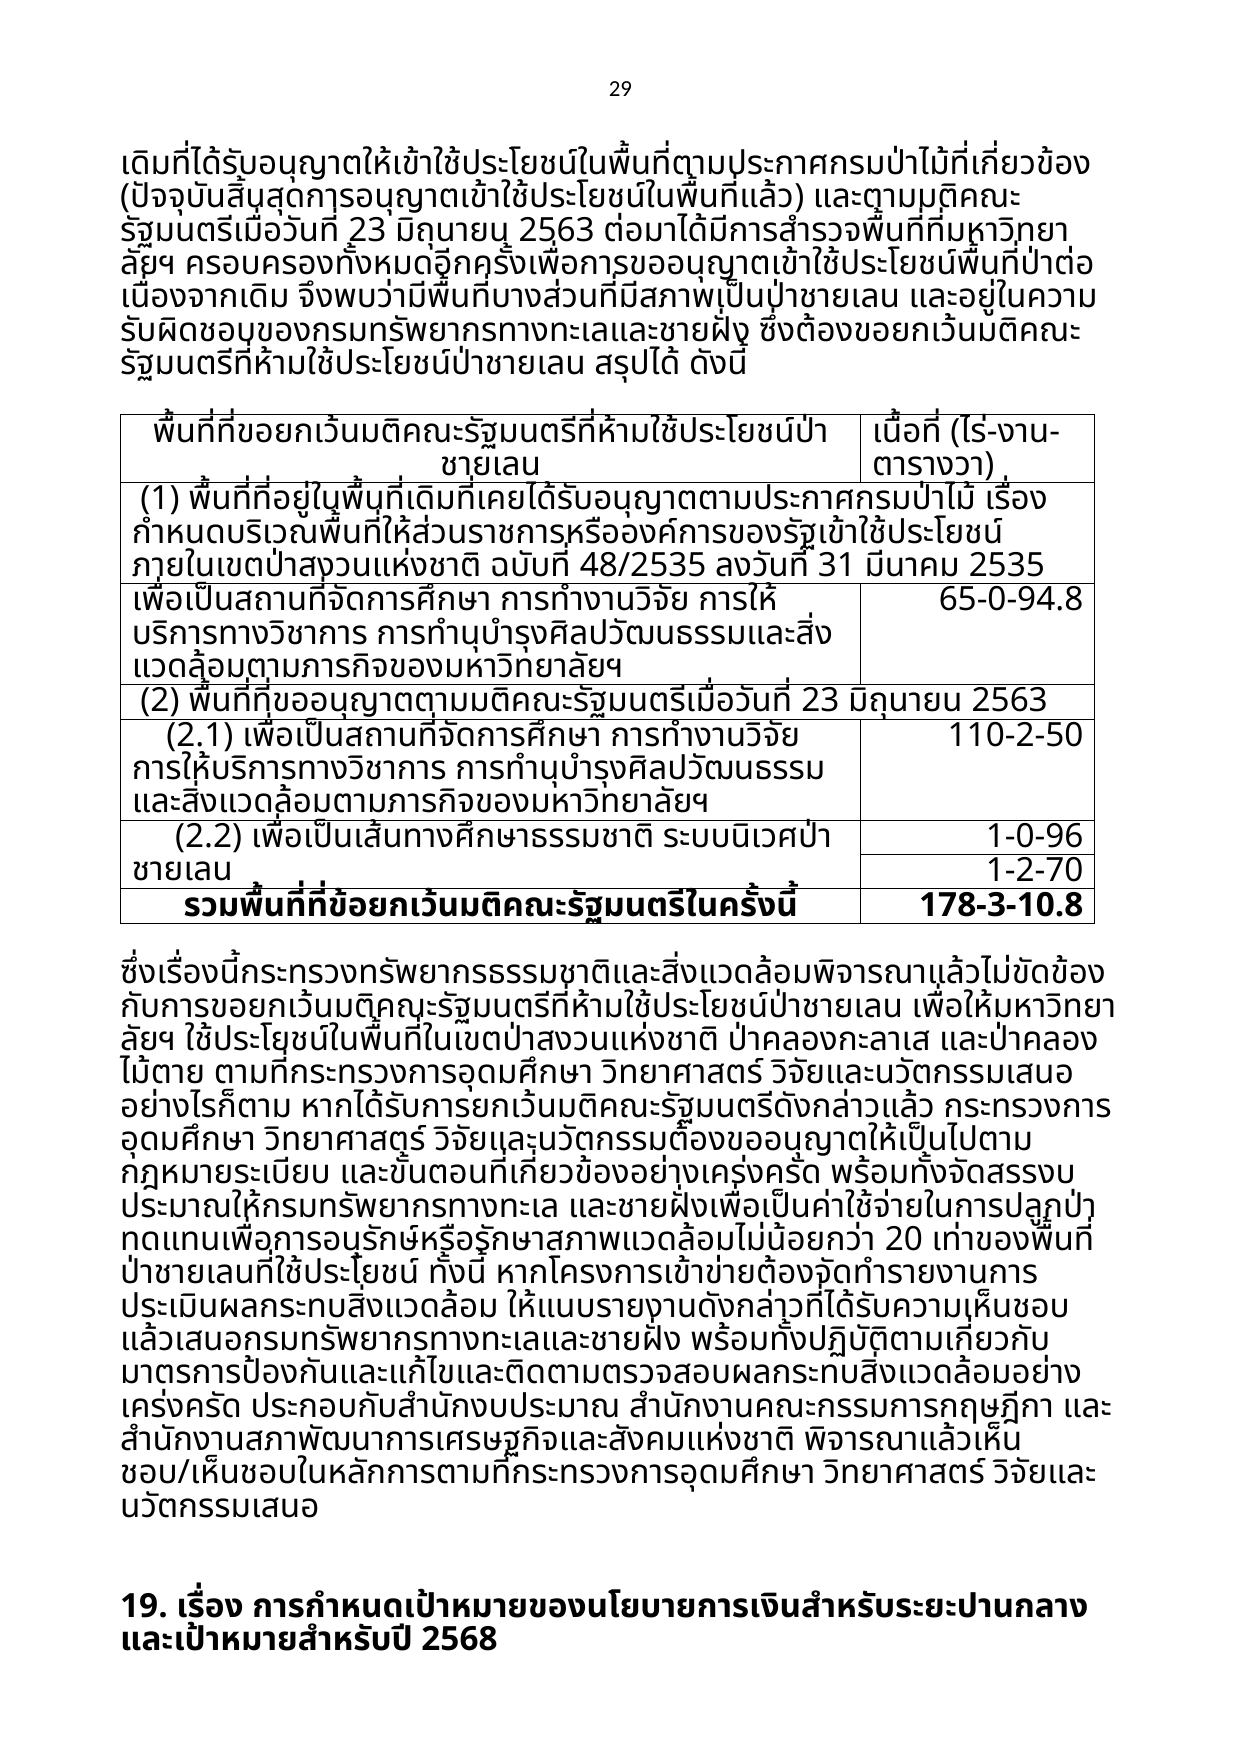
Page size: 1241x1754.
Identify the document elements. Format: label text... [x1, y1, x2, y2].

table_cell (2.1) เพื่อเป็นสถานที่จัดการศึกษา การทำงานวิจัย การให้บริการทางวิชาการ การทำนุบำรุงศิลปวัฒนธรรมและสิ่งแวดล้อมตามภารกิจของมหาวิทยาลัยฯ [121, 720, 860, 819]
table_cell (2) พื้นที่ที่ขออนุญาตตามมติคณะรัฐมนตรีเมื่อวันที่ 23 มิถุนายน 2563 [121, 685, 1094, 718]
table_cell (2.2) เพื่อเป็นเส้นทางศึกษาธรรมชาติ ระบบนิเวศป่าชายเลน [121, 821, 860, 888]
text ซึ่งเรื่องนี้กระทรวงทรัพยากรธรรมชาติและสิ่งแวดล้อมพิจารณาแล้วไม่ขัดข้องกับการขอยกเว้นมติคณะรัฐมนตรีที่ห้ามใช้ประโยชน์ป่าชายเลน เพื่อให้มหาวิทยาลัยฯ ใช้ประโยชน์ในพื้นที่ในเขตป่าสงวนแห่งชาติ ป่าคลองกะลาเส และป่าคลองไม้ตาย ตามที่กระทรวงการอุดมศึกษา วิทยาศาสตร์ วิจัยและนวัตกรรมเสนอ อย่างไรก็ตาม หากได้รับการยกเว้นมติคณะรัฐมนตรีดังกล่าวแล้ว กระทรวงการอุดมศึกษา วิทยาศาสตร์ วิจัยและนวัตกรรมต้องขออนุญาตให้เป็นไปตามกฎหมายระเบียบ และขั้นตอนที่เกี่ยวข้องอย่างเคร่งครัด พร้อมทั้งจัดสรรงบประมาณให้กรมทรัพยากรทางทะเล และชายฝั่งเพื่อเป็นค่าใช้จ่ายในการปลูกป่าทดแทนเพื่อการอนุรักษ์หรือรักษาสภาพแวดล้อมไม่น้อยกว่า 20 เท่าของพื้นที่ป่าชายเลนที่ใช้ประโยชน์ ทั้งนี้ หากโครงการเข้าข่ายต้องจัดทำรายงานการประเมินผลกระทบสิ่งแวดล้อม ให้แนบรายงานดังกล่าวที่ได้รับความเห็นชอบแล้วเสนอกรมทรัพยากรทางทะเลและชายฝั่ง พร้อมทั้งปฏิบัติตามเกี่ยวกับมาตรการป้องกันและแก้ไขและติดตามตรวจสอบผลกระทบสิ่งแวดล้อมอย่างเคร่งครัด ประกอบกับสำนักงบประมาณ สำนักงานคณะกรรมการกฤษฎีกา และสำนักงานสภาพัฒนาการเศรษฐกิจและสังคมแห่งชาติ พิจารณาแล้วเห็นชอบ/เห็นชอบในหลักการตามที่กระทรวงการอุดมศึกษา วิทยาศาสตร์ วิจัยและนวัตกรรมเสนอ [120, 957, 1120, 1524]
table_header พื้นที่ที่ขอยกเว้นมติคณะรัฐมนตรีที่ห้ามใช้ประโยชน์ป่าชายเลน [121, 415, 860, 482]
table_cell 110-2-50 [861, 720, 1094, 819]
table_cell รวมพื้นที่ที่ข้อยกเว้นมติคณะรัฐมนตรีในครั้งนี้ [121, 889, 860, 923]
text 19. เรื่อง การกำหนดเป้าหมายของนโยบายการเงินสำหรับระยะปานกลาง และเป้าหมายสำหรับปี 2568 [120, 1590, 1120, 1657]
table_cell เพื่อเป็นสถานที่จัดการศึกษา การทำงานวิจัย การให้บริการทางวิชาการ การทำนุบำรุงศิลปวัฒนธรรมและสิ่งแวดล้อมตามภารกิจของมหาวิทยาลัยฯ [121, 584, 860, 684]
table_header เนื้อที่ (ไร่-งาน-ตารางวา) [861, 415, 1094, 482]
table_cell 1-0-96 [861, 821, 1094, 854]
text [120, 148, 1120, 381]
table_cell 178-3-10.8 [861, 889, 1094, 923]
table_cell (1) พื้นที่ที่อยู่ในพื้นที่เดิมที่เคยได้รับอนุญาตตามประกาศกรมป่าไม้ เรื่อง กำหนดบริเวณพื้นที่ให้ส่วนราชการหรือองค์การของรัฐเข้าใช้ประโยชน์ภายในเขตป่าสงวนแห่งชาติ ฉบับที่ 48/2535 ลงวันที่ 31 มีนาคม 2535 [121, 483, 1094, 583]
table_cell 1-2-70 [861, 855, 1094, 888]
table_cell 65-0-94.8 [861, 584, 1094, 684]
